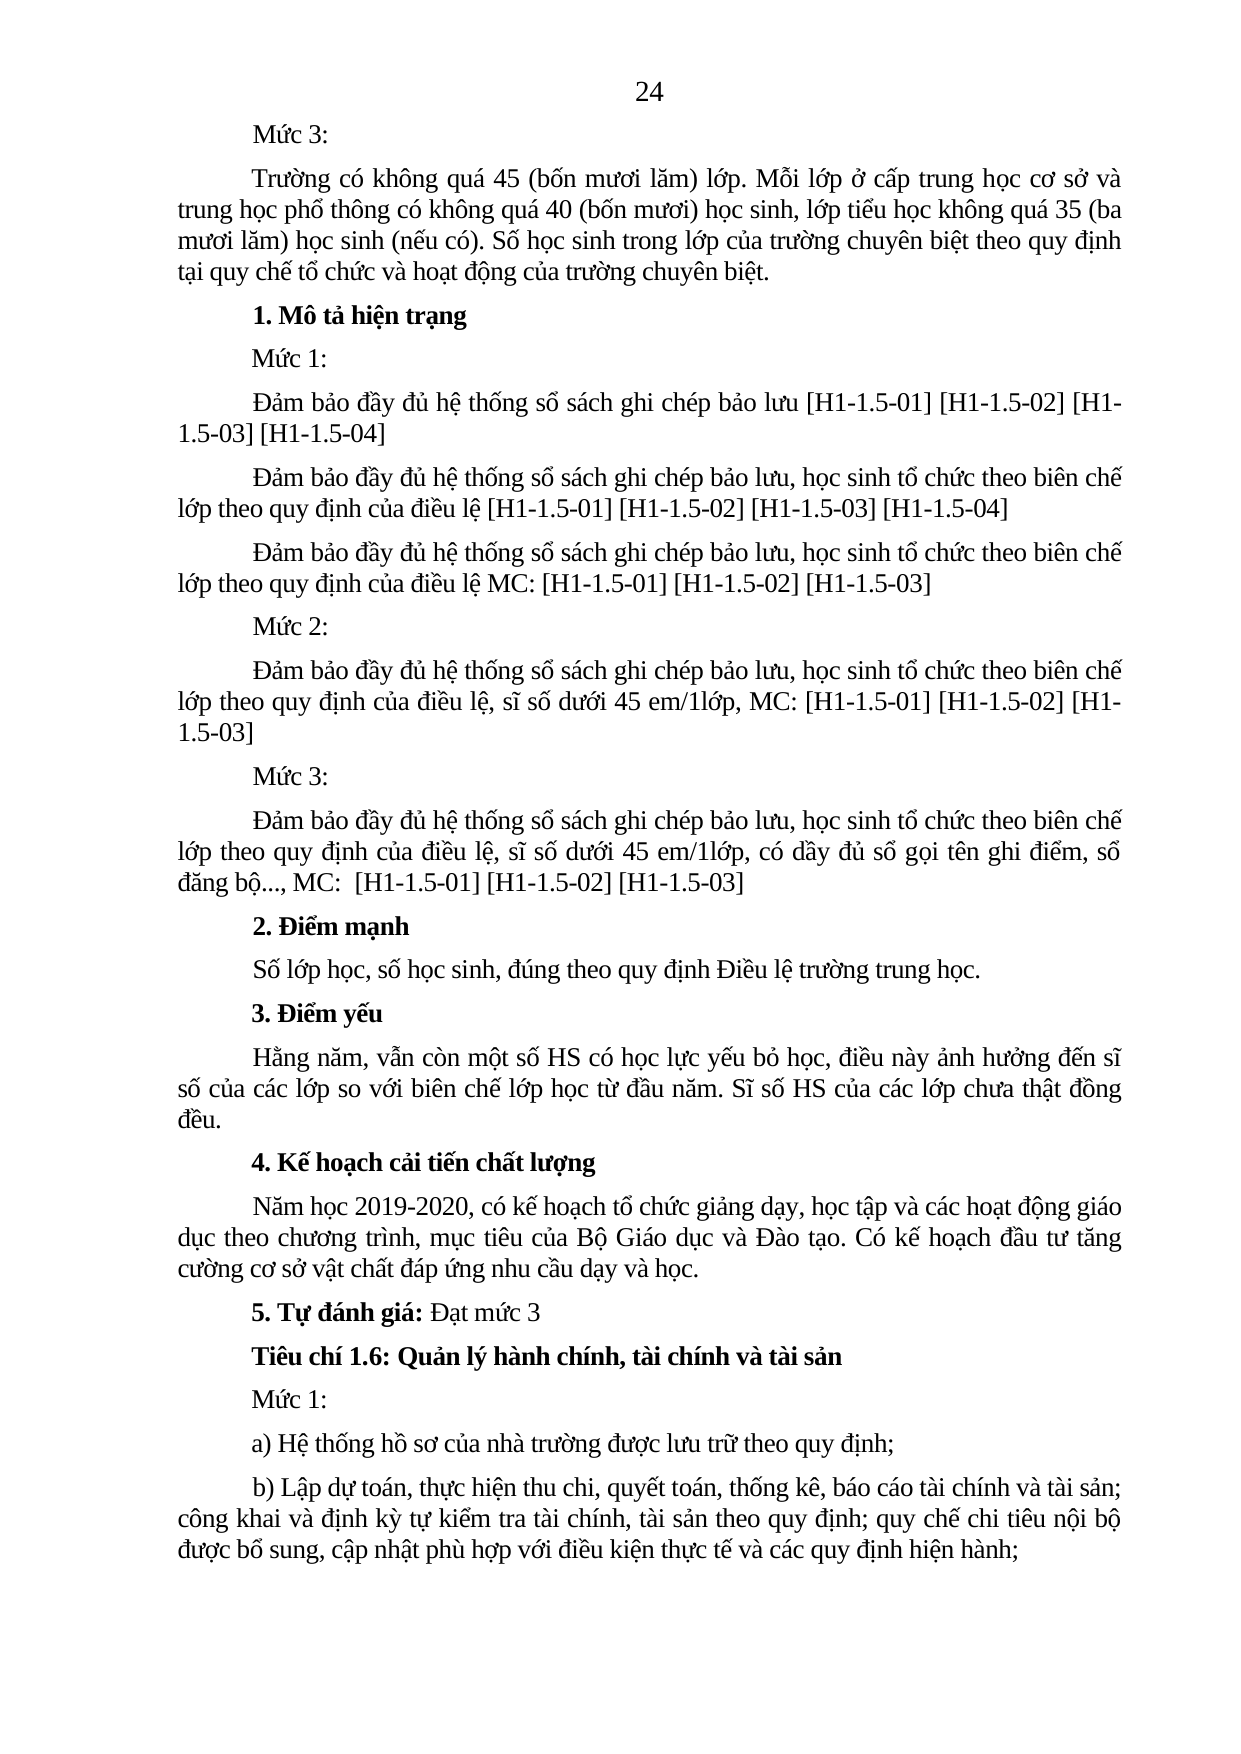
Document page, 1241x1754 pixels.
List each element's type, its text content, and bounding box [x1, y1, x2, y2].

text Tiêu chí 1.6: Quản lý hành chính, tài chính và tài sản [177, 1340, 1122, 1371]
text Mức 3: [177, 118, 1122, 149]
text Đảm bảo đầy đủ hệ thống sổ sách ghi chép bảo lưu, học sinh tổ chức theo biên chế lớp theo quy định của điều lệ, sĩ số dưới 45 em/1lớp, có dầy đủ sổ gọi tên ghi điểm, sổ đăng bộ..., MC: [H1-1.5-01] [H1-1.5-02] [H1-1.5-03] [177, 804, 1122, 897]
text Mức 2: [177, 611, 1122, 642]
text Mức 1: [177, 342, 1122, 374]
text Đảm bảo đầy đủ hệ thống sổ sách ghi chép bảo lưu [H1-1.5-01] [H1-1.5-02] [H1-1.5-03] [H1-1.5-04] [177, 386, 1122, 448]
text 3. Điểm yếu [177, 997, 1122, 1028]
text Đảm bảo đầy đủ hệ thống sổ sách ghi chép bảo lưu, học sinh tổ chức theo biên chế lớp theo quy định của điều lệ, sĩ số dưới 45 em/1lớp, MC: [H1-1.5-01] [H1-1.5-02] [H1-1.5-03] [177, 654, 1122, 748]
text b) Lập dự toán, thực hiện thu chi, quyết toán, thống kê, báo cáo tài chính và tài sản; công khai và định kỳ tự kiểm tra tài chính, tài sản theo quy định; quy chế chi tiêu nội bộ được bổ sung, cập nhật phù hợp với điều kiện thực tế và các quy định hiện hành; [177, 1471, 1122, 1564]
text 5. Tự đánh giá: Đạt mức 3 [177, 1296, 1122, 1327]
text a) Hệ thống hồ sơ của nhà trường được lưu trữ theo quy định; [177, 1427, 1122, 1458]
text Đảm bảo đầy đủ hệ thống sổ sách ghi chép bảo lưu, học sinh tổ chức theo biên chế lớp theo quy định của điều lệ [H1-1.5-01] [H1-1.5-02] [H1-1.5-03] [H1-1.5-04] [177, 461, 1122, 523]
text Mức 3: [177, 760, 1122, 791]
text 1. Mô tả hiện trạng [177, 299, 1122, 330]
text Số lớp học, số học sinh, đúng theo quy định Điều lệ trường trung học. [177, 953, 1122, 984]
text 4. Kế hoạch cải tiến chất lượng [177, 1147, 1122, 1178]
text Hằng năm, vẫn còn một số HS có học lực yếu bỏ học, điều này ảnh hưởng đến sĩ số của các lớp so với biên chế lớp học từ đầu năm. Sĩ số HS của các lớp chưa thật đồng đều. [177, 1041, 1122, 1134]
text Trường có không quá 45 (bốn mươi lăm) lớp. Mỗi lớp ở cấp trung học cơ sở và trung học phổ thông có không quá 40 (bốn mươi) học sinh, lớp tiểu học không quá 35 (ba mươi lăm) học sinh (nếu có). Số học sinh trong lớp của trường chuyên biệt theo quy định tại quy chế tổ chức và hoạt động của trường chuyên biệt. [177, 162, 1122, 286]
text Năm học 2019-2020, có kế hoạch tổ chức giảng dạy, học tập và các hoạt động giáo dục theo chương trình, mục tiêu của Bộ Giáo dục và Đào tạo. Có kế hoạch đầu tư tăng cường cơ sở vật chất đáp ứng nhu cầu dạy và học. [177, 1190, 1122, 1284]
text Đảm bảo đầy đủ hệ thống sổ sách ghi chép bảo lưu, học sinh tổ chức theo biên chế lớp theo quy định của điều lệ MC: [H1-1.5-01] [H1-1.5-02] [H1-1.5-03] [177, 536, 1122, 598]
text 2. Điểm mạnh [177, 910, 1122, 941]
text Mức 1: [177, 1383, 1122, 1414]
